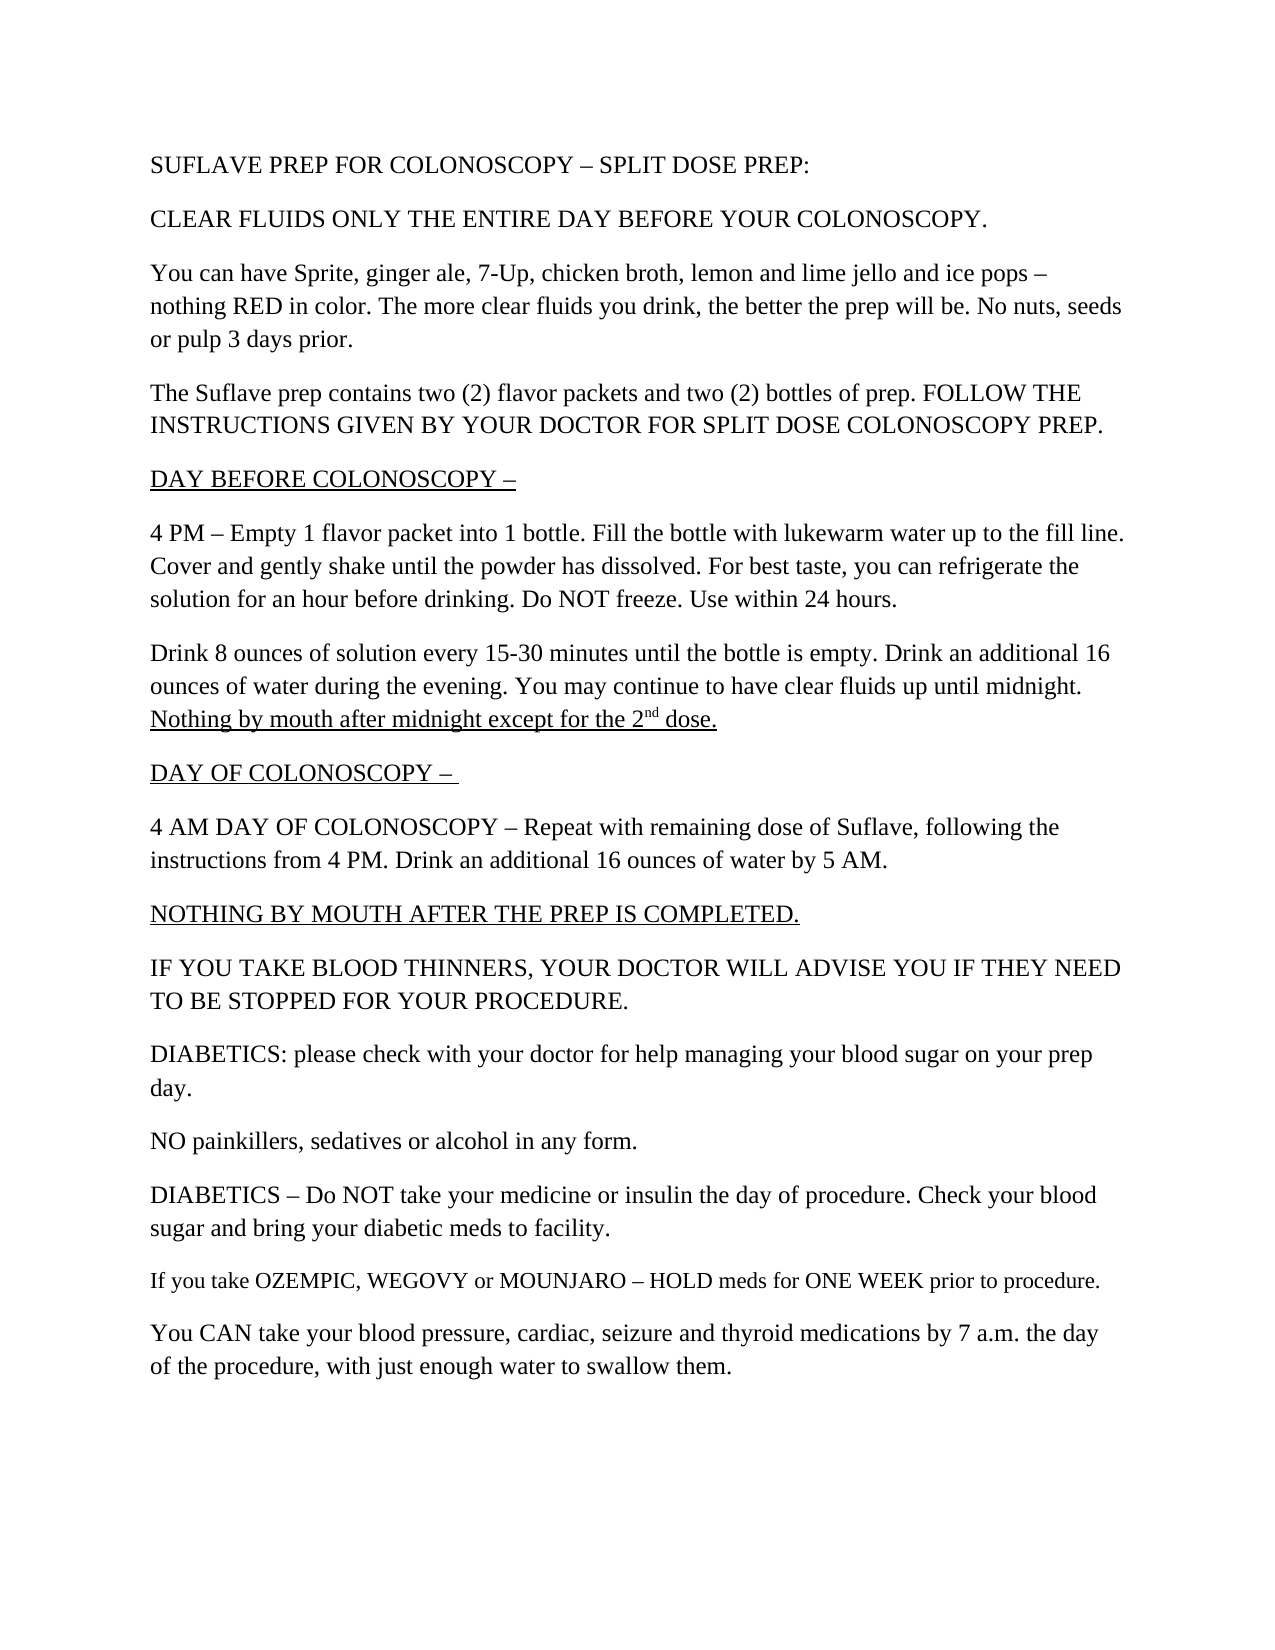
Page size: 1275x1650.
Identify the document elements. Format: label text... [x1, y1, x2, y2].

text NO painkillers, sedatives or alcohol in any form. [150, 1126, 1125, 1155]
text Drink 8 ounces of solution every 15-30 minutes until the bottle is empty. Drink an additional 16 ounces of water during the evening. You may continue to have clear fluids up until midnight. Nothing by mouth after midnight except for the 2nd dose. [150, 638, 1125, 733]
text If you take OZEMPIC, WEGOVY or MOUNJARO – HOLD meds for ONE WEEK prior to procedure. [150, 1267, 1125, 1293]
text 4 AM DAY OF COLONOSCOPY – Repeat with remaining dose of Suflave, following the instructions from 4 PM. Drink an additional 16 ounces of water by 5 AM. [150, 812, 1125, 874]
text You CAN take your blood pressure, cardiac, seizure and thyroid medications by 7 a.m. the day of the procedure, with just enough water to swallow them. [150, 1318, 1125, 1380]
text SUFLAVE PREP FOR COLONOSCOPY – SPLIT DOSE PREP: [150, 150, 1125, 179]
text DAY OF COLONOSCOPY – [150, 758, 1125, 787]
text The Suflave prep contains two (2) flavor packets and two (2) bottles of prep. FOLLOW THE INSTRUCTIONS GIVEN BY YOUR DOCTOR FOR SPLIT DOSE COLONOSCOPY PREP. [150, 378, 1125, 439]
text DIABETICS – Do NOT take your medicine or insulin the day of procedure. Check your blood sugar and bring your diabetic meds to facility. [150, 1180, 1125, 1242]
text You can have Sprite, ginger ale, 7-Up, chicken broth, lemon and lime jello and ice pops – nothing RED in color. The more clear fluids you drink, the better the prep will be. No nuts, seeds or pulp 3 days prior. [150, 258, 1125, 352]
text IF YOU TAKE BLOOD THINNERS, YOUR DOCTOR WILL ADVISE YOU IF THEY NEED TO BE STOPPED FOR YOUR PROCEDURE. [150, 953, 1125, 1014]
text DAY BEFORE COLONOSCOPY – [150, 464, 1125, 493]
text CLEAR FLUIDS ONLY THE ENTIRE DAY BEFORE YOUR COLONOSCOPY. [150, 204, 1125, 233]
text DIABETICS: please check with your doctor for help managing your blood sugar on your prep day. [150, 1039, 1125, 1101]
text NOTHING BY MOUTH AFTER THE PREP IS COMPLETED. [150, 899, 1125, 928]
text 4 PM – Empty 1 flavor packet into 1 bottle. Fill the bottle with lukewarm water up to the fill line. Cover and gently shake until the powder has dissolved. For best taste, you can refrigerate the solution for an hour before drinking. Do NOT freeze. Use within 24 hours. [150, 518, 1125, 613]
